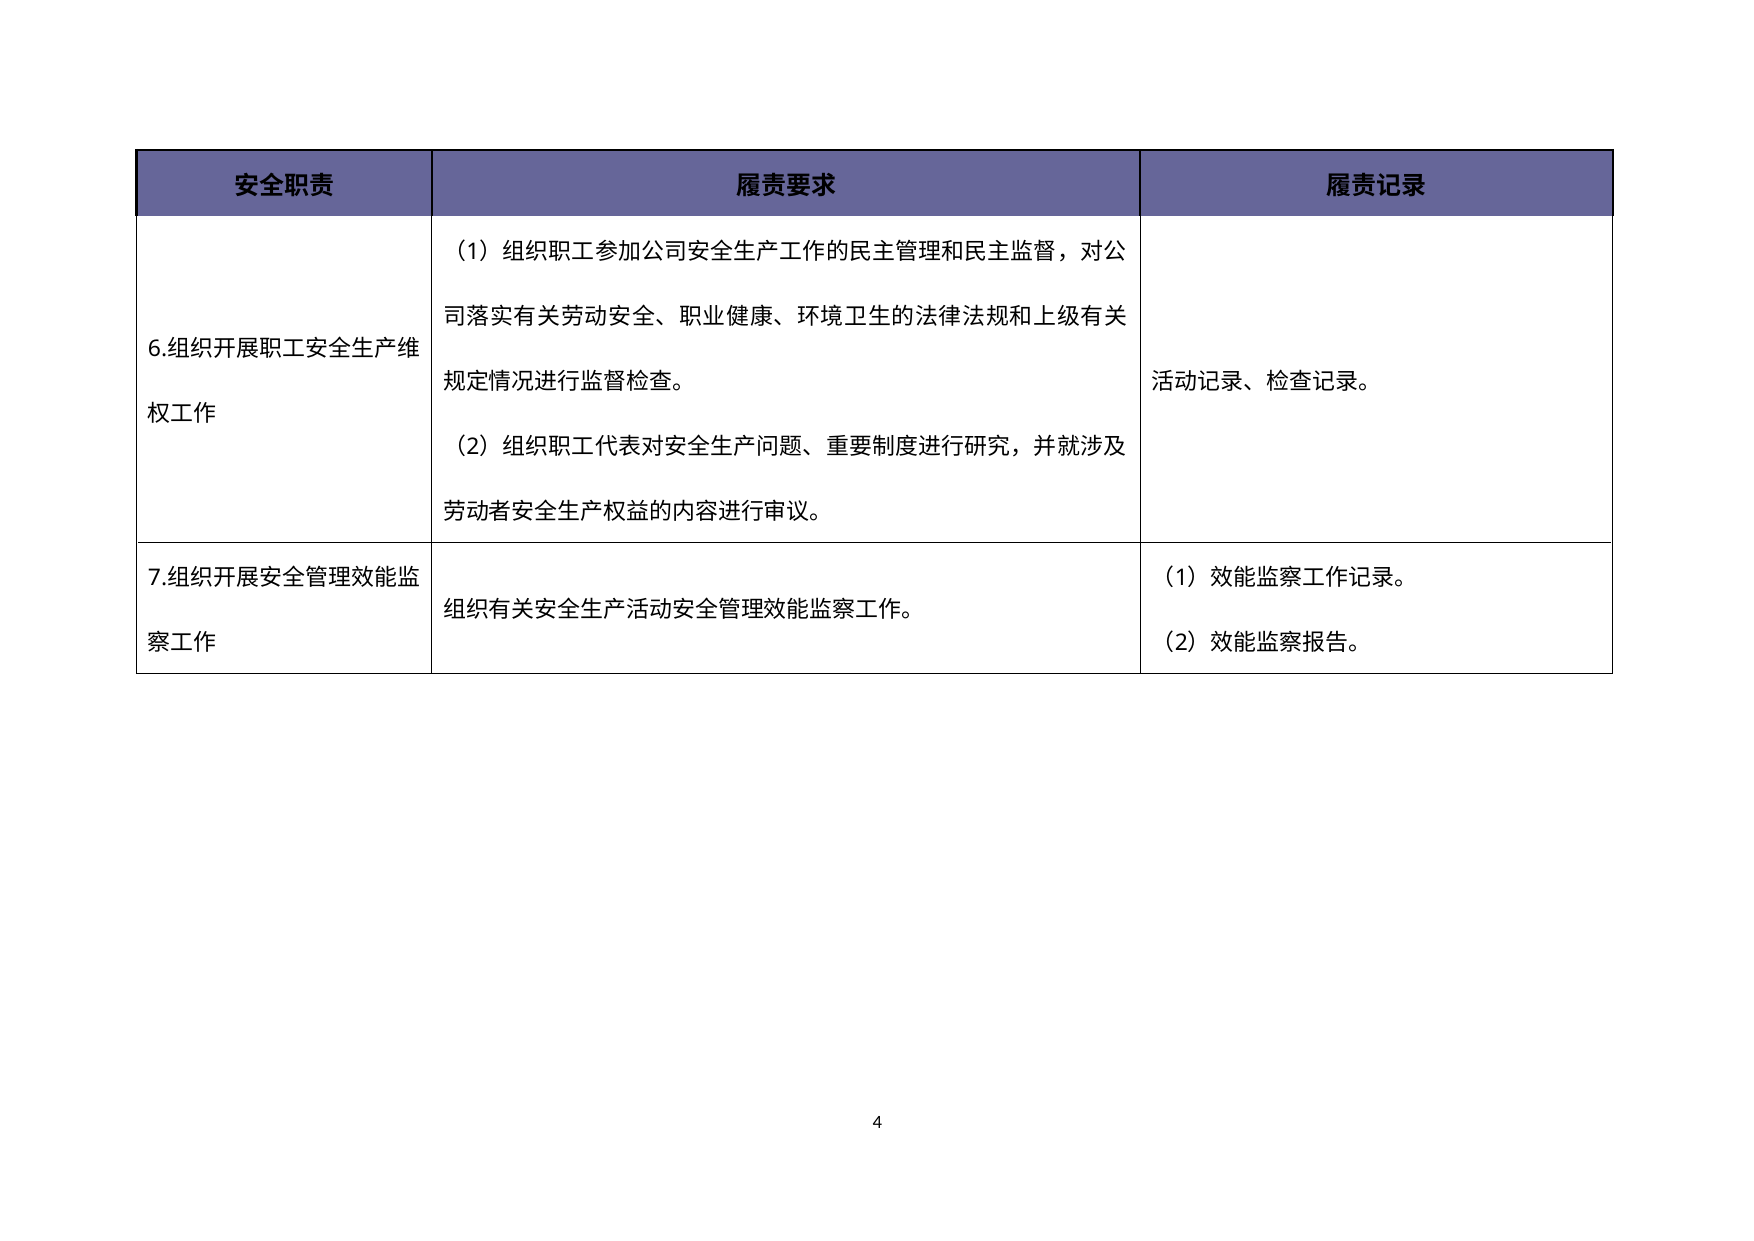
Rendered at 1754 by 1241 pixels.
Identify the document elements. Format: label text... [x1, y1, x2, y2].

table_header 安全职责 [138, 151, 431, 216]
table_header 履责记录 [1141, 151, 1612, 216]
table_cell 组织有关安全生产活动安全管理效能监察工作。 [432, 543, 1140, 673]
table_cell （1）组织职工参加公司安全生产工作的民主管理和民主监督，对公司落实有关劳动安全、职业健康、环境卫生的法律法规和上级有关规定情况进行监督检查。 （2）组织职工代表对安全生产问题、重要制度进行研究，并就涉及劳动者安全生产权益的内容进行审议。 [432, 216, 1140, 542]
table_cell 6.组织开展职工安全生产维权工作 [137, 216, 431, 542]
table_cell （1）效能监察工作记录。 （2）效能监察报告。 [1141, 542, 1612, 673]
table_cell 活动记录、检查记录。 [1141, 216, 1612, 542]
table_header 履责要求 [433, 151, 1139, 216]
table_cell 7.组织开展安全管理效能监察工作 [137, 542, 431, 673]
